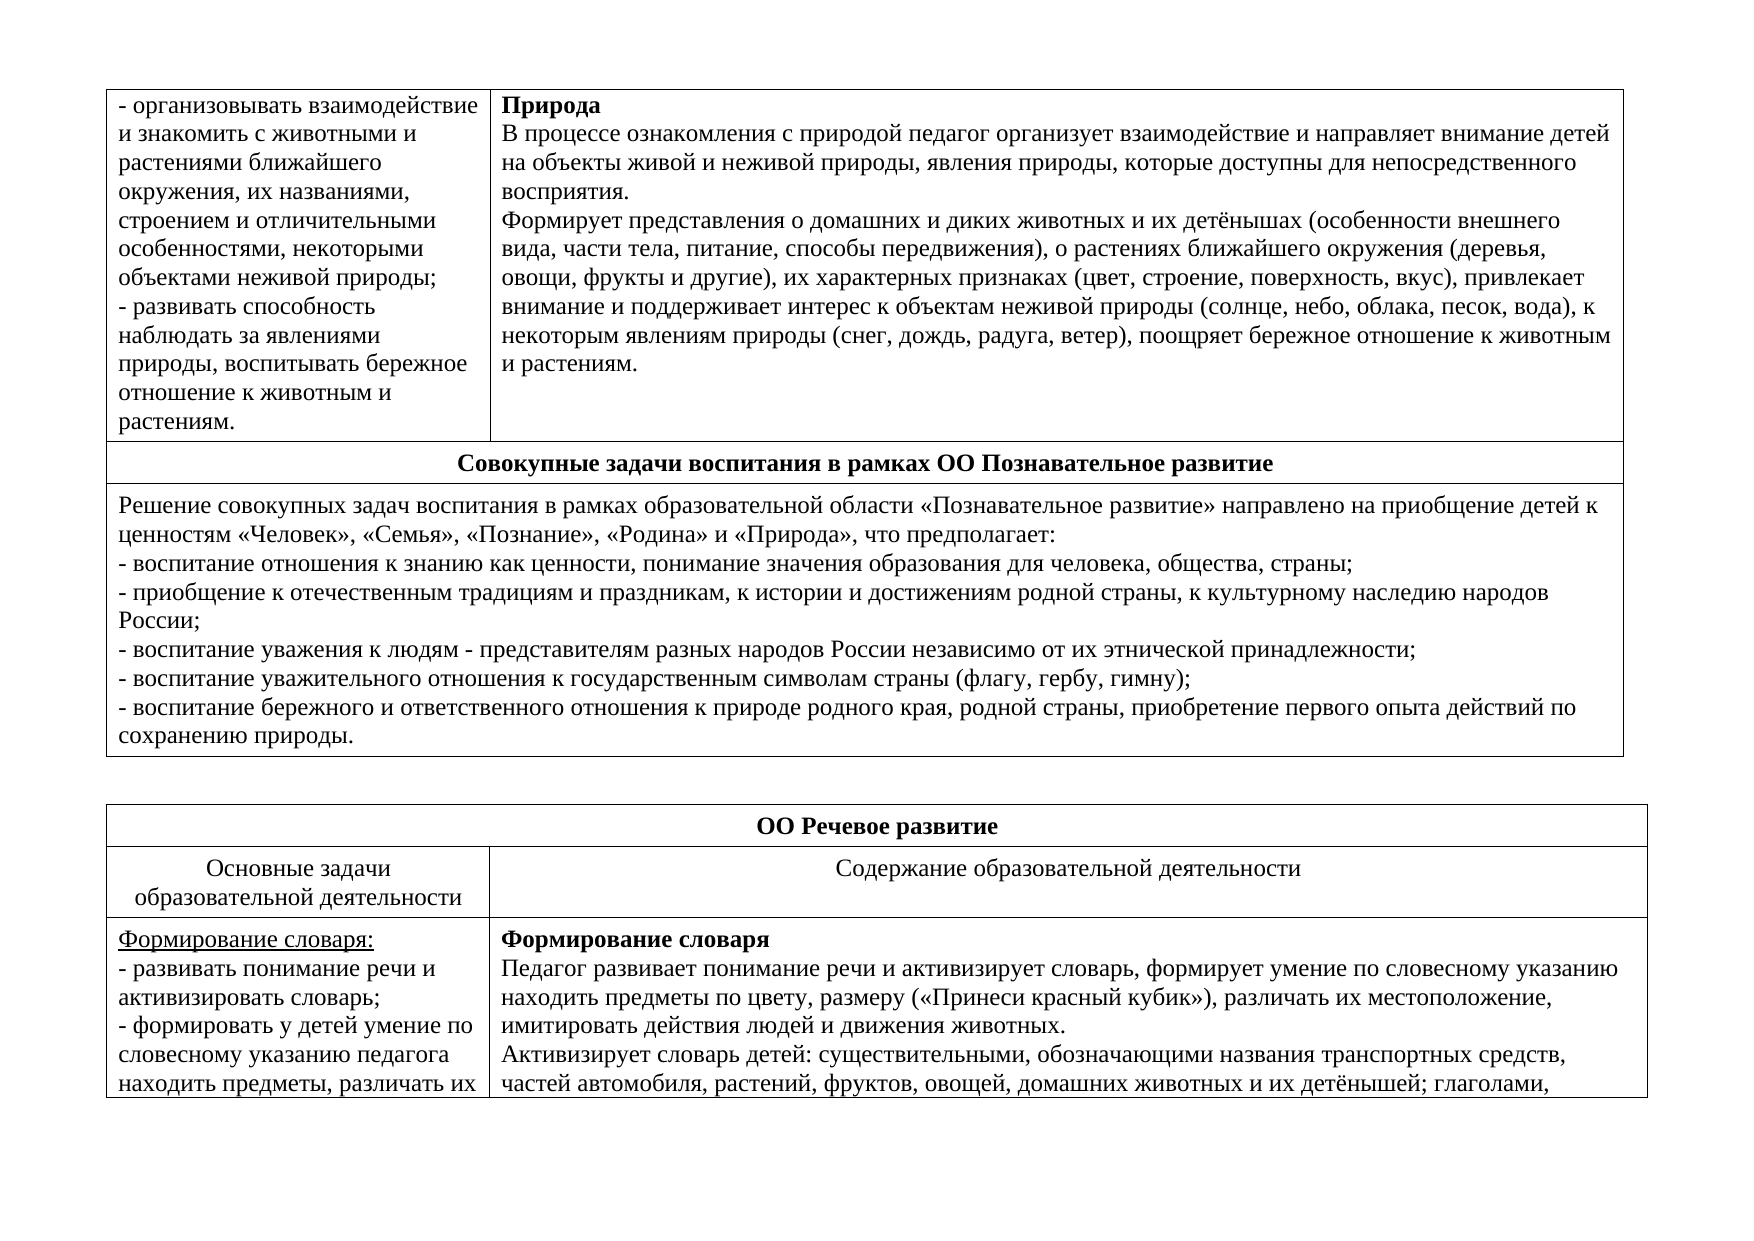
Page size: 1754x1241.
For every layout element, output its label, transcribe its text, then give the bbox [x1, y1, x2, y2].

table_cell Основные задачи образовательной деятельности [107, 847, 489, 917]
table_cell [491, 90, 1623, 441]
table_header ОО Речевое развитие [107, 805, 1647, 846]
table_cell Совокупные задачи воспитания в рамках ОО Познавательное развитие [107, 442, 1623, 483]
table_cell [490, 918, 1647, 1097]
table_cell Содержание образовательной деятельности [490, 847, 1647, 917]
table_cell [107, 918, 489, 1097]
table_cell Решение совокупных задач воспитания в рамках образовательной области «Познавательное развитие» направлено на приобщение детей к ценностям «Человек», «Семья», «Познание», «Родина» и «Природа», что предполагает: - воспитание отношения к знанию как ценности, понимание значения образования для человека, общества, страны; - приобщение к отечественным традициям и праздникам, к истории и достижениям родной страны, к культурному наследию народов России; - воспитание уважения к людям - представителям разных народов России независимо от их этнической принадлежности; - воспитание уважительного отношения к государственным символам страны (флагу, гербу, гимну); - воспитание бережного и ответственного отношения к природе родного края, родной страны, приобретение первого опыта действий по сохранению природы. [107, 484, 1623, 756]
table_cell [107, 90, 490, 441]
